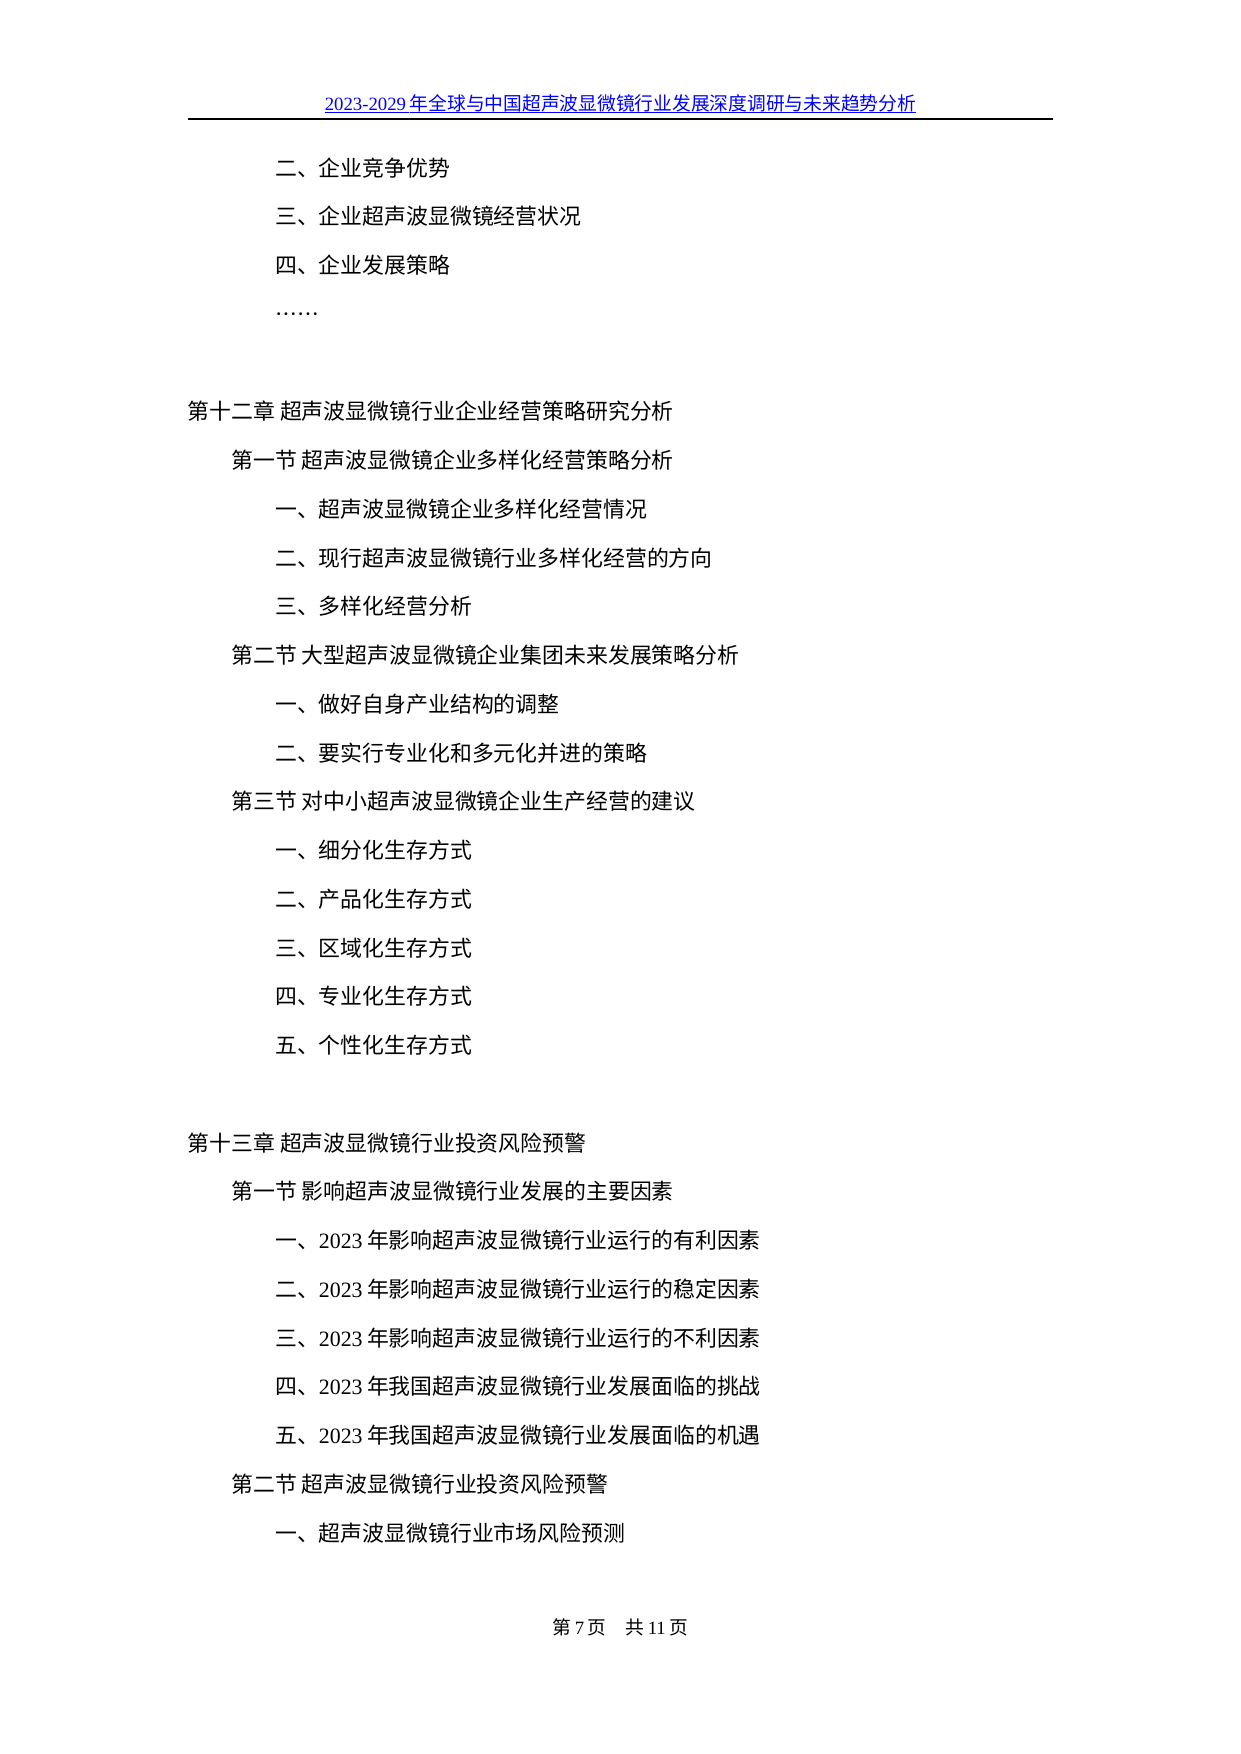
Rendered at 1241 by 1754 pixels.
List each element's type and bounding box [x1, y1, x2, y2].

text [187, 150, 1053, 1548]
